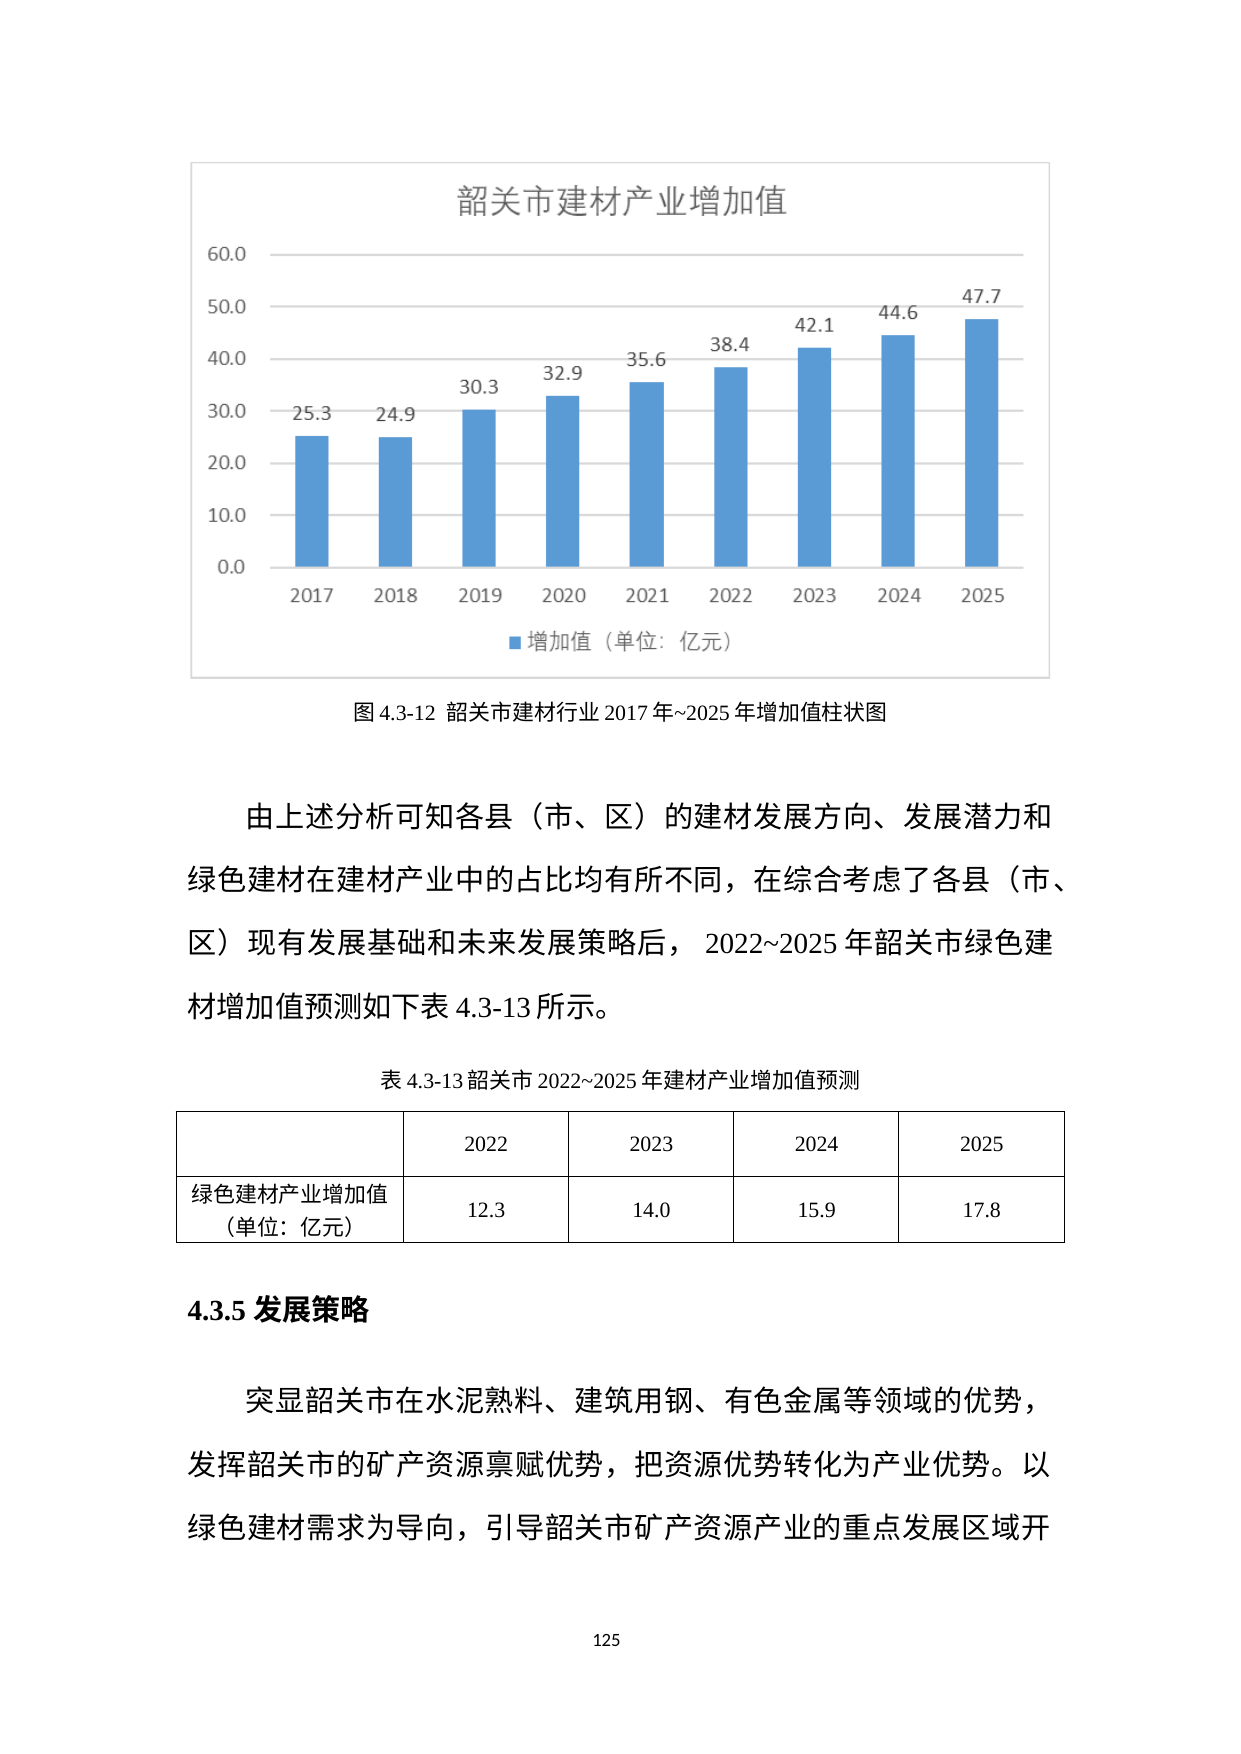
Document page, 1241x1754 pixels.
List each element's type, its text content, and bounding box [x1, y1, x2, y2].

picture [190, 162, 1050, 679]
table_header 2024 [734, 1112, 898, 1176]
text 由上述分析可知各县（市、区）的建材发展方向、发展潜力和绿色建材在建材产业中的占比均有所不同，在综合考虑了各县（市、区）现有发展基础和未来发展策略后， 2022~2025年韶关市绿色建材增加值预测如下表4.3-13所示。 [187, 793, 1053, 1026]
table_cell 12.3 [404, 1177, 568, 1242]
subtitle 4.3.5 发展策略 [187, 1275, 1053, 1340]
table_cell 17.8 [899, 1177, 1064, 1242]
text 表4.3-13韶关市2022~2025年建材产业增加值预测 [187, 1063, 1053, 1095]
table_header 2022 [404, 1112, 568, 1176]
table_header 2023 [569, 1112, 733, 1176]
text 图4.3-12 韶关市建材行业2017年~2025年增加值柱状图 [187, 695, 1053, 727]
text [187, 1378, 1053, 1547]
table_header [177, 1112, 403, 1176]
table_cell 绿色建材产业增加值（单位：亿元） [177, 1177, 403, 1242]
table_header 2025 [899, 1112, 1064, 1176]
table_cell 15.9 [734, 1177, 898, 1242]
table_cell 14.0 [569, 1177, 733, 1242]
